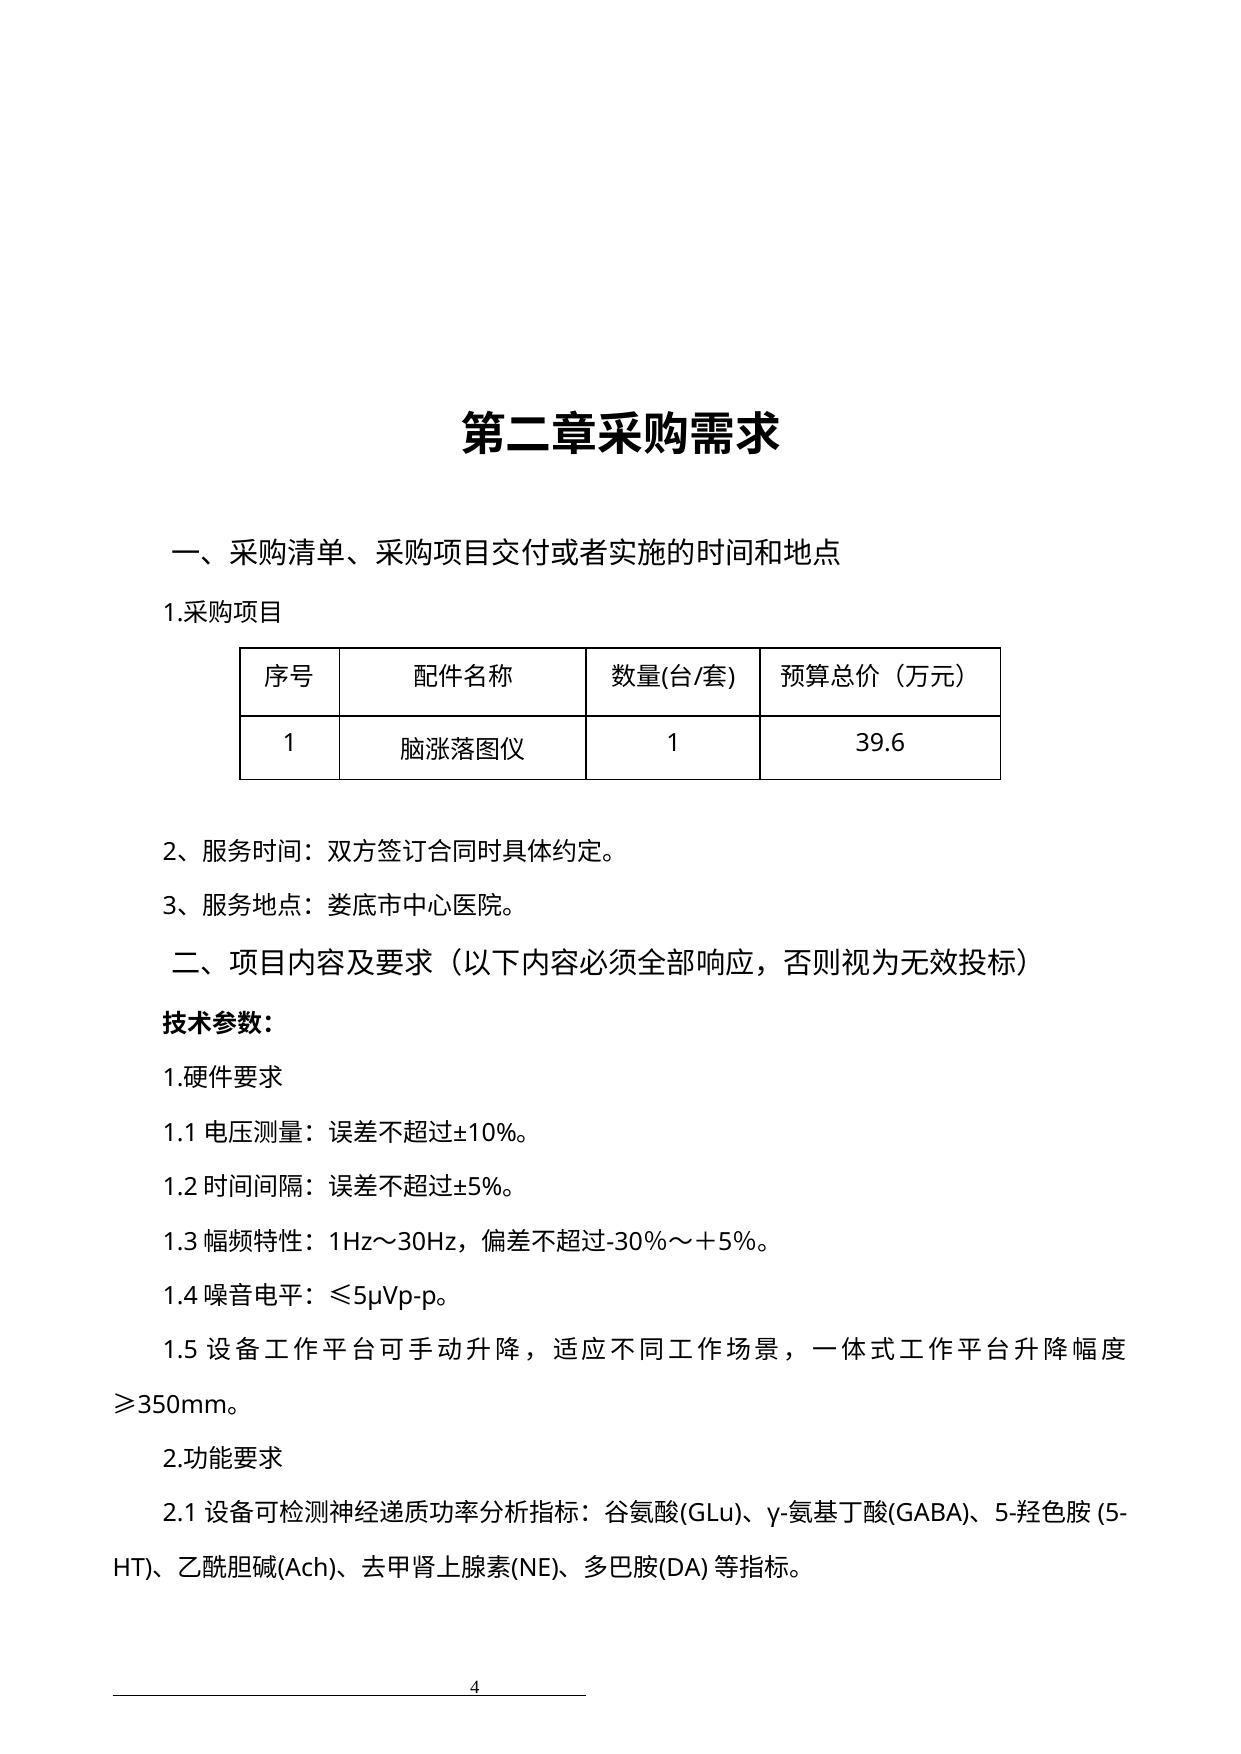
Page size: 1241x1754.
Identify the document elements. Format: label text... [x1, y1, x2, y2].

text 一、采购清单、采购项目交付或者实施的时间和地点 [112, 529, 1128, 572]
table_header 数量(台/套) [587, 649, 759, 715]
text 1.4噪音电平：≤5μVp-p。 [112, 1275, 1128, 1312]
table_cell 脑涨落图仪 [340, 717, 585, 779]
table_cell 1 [241, 717, 339, 779]
text 1.1电压测量：误差不超过±10%。 [112, 1112, 1128, 1148]
table_header 预算总价（万元） [761, 649, 1000, 715]
text 2.1 设备可检测神经递质功率分析指标：谷氨酸(GLu)、γ-氨基丁酸(GABA)、5-羟色胺 (5-HT)、乙酰胆碱(Ach)、去甲肾上腺素(NE)、多巴胺(DA) 等指标。 [112, 1493, 1128, 1583]
text 1.3幅频特性：1Hz～30Hz，偏差不超过-30％～＋5％。 [112, 1221, 1128, 1257]
text 1.5设备工作平台可手动升降，适应不同工作场景，一体式工作平台升降幅度≥350mm。 [112, 1330, 1128, 1420]
text 1.硬件要求 [112, 1058, 1128, 1094]
text 二、项目内容及要求（以下内容必须全部响应，否则视为无效投标） [112, 940, 1128, 982]
text 2、服务时间：双方签订合同时具体约定。 [112, 831, 1128, 868]
table_header 配件名称 [340, 649, 585, 715]
list 第二章采购需求 [112, 397, 1128, 463]
table_header 序号 [241, 649, 339, 715]
text 2.功能要求 [112, 1438, 1128, 1475]
text 1.2时间间隔：误差不超过±5%。 [112, 1167, 1128, 1203]
text 技术参数： [112, 1003, 1128, 1040]
text 3、服务地点：娄底市中心医院。 [112, 886, 1128, 922]
table_cell 1 [587, 717, 759, 779]
text 1.采购项目 [112, 593, 1128, 629]
table_cell 39.6 [761, 717, 1000, 779]
